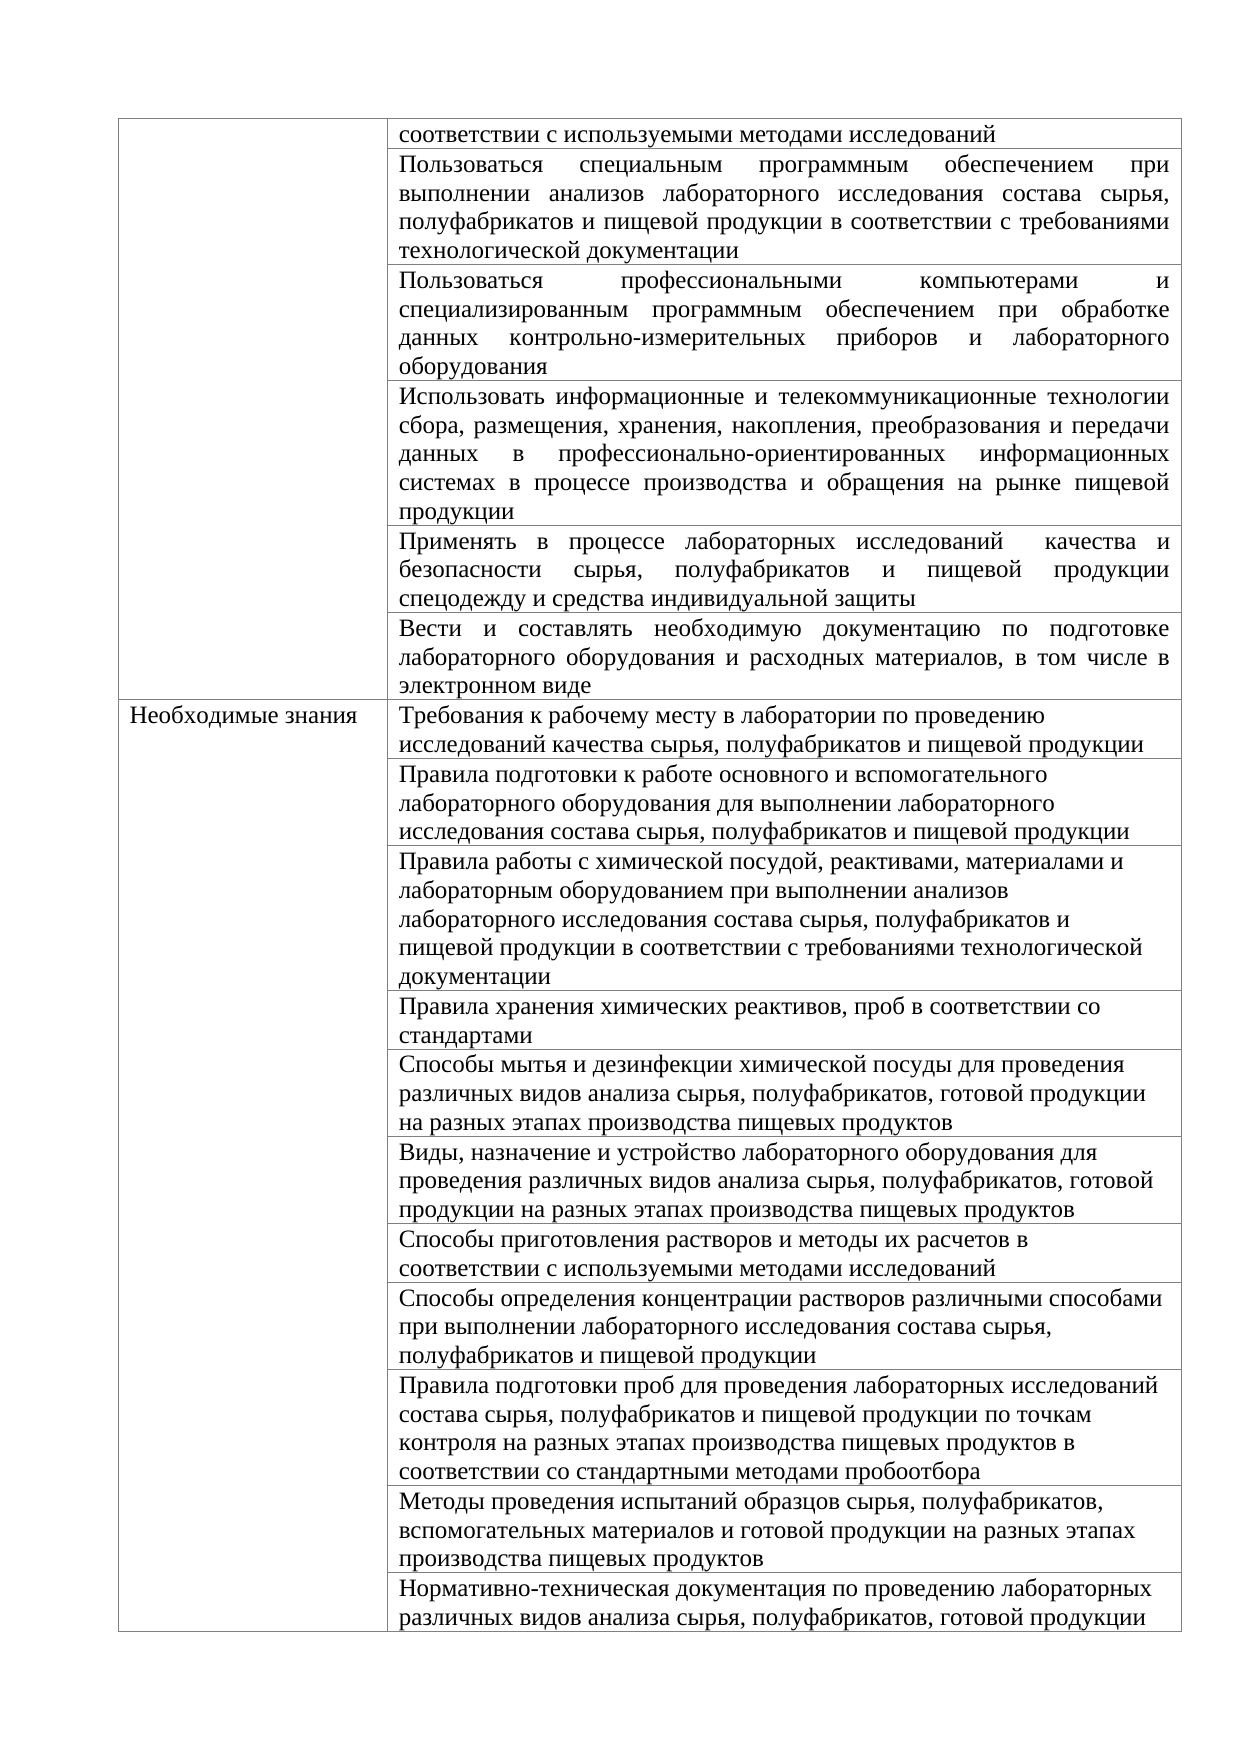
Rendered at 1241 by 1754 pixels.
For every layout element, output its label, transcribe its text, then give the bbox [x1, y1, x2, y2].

table_cell Применять в процессе лабораторных исследований качества и безопасности сырья, полуфабрикатов и пищевой продукции спецодежду и средства индивидуальной защиты [388, 526, 1181, 612]
table_cell Пользоваться профессиональными компьютерами и специализированным программным обеспечением при обработке данных контрольно-измерительных приборов и лабораторного оборудования [388, 265, 1181, 380]
table_cell Правила подготовки к работе основного и вспомогательного лабораторного оборудования для выполнении лабораторного исследования состава сырья, полуфабрикатов и пищевой продукции [388, 759, 1181, 845]
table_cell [388, 119, 1181, 148]
table_cell Использовать информационные и телекоммуникационные технологии сбора, размещения, хранения, накопления, преобразования и передачи данных в профессионально-ориентированных информационных системах в процессе производства и обращения на рынке пищевой продукции [388, 381, 1181, 525]
table_cell Методы проведения испытаний образцов сырья, полуфабрикатов, вспомогательных материалов и готовой продукции на разных этапах производства пищевых продуктов [388, 1486, 1181, 1572]
table_cell Способы приготовления растворов и методы их расчетов в соответствии с используемыми методами исследований [388, 1224, 1181, 1282]
table_cell Требования к рабочему месту в лаборатории по проведению исследований качества сырья, полуфабрикатов и пищевой продукции [388, 700, 1181, 758]
table_cell Правила хранения химических реактивов, проб в соответствии со стандартами [388, 991, 1181, 1048]
table_cell Правила работы с химической посудой, реактивами, материалами и лабораторным оборудованием при выполнении анализов лабораторного исследования состава сырья, полуфабрикатов и пищевой продукции в соответствии с требованиями технологической документации [388, 846, 1181, 990]
table_cell Способы мытья и дезинфекции химической посуды для проведения различных видов анализа сырья, полуфабрикатов, готовой продукции на разных этапах производства пищевых продуктов [388, 1050, 1181, 1136]
table_cell Вести и составлять необходимую документацию по подготовке лабораторного оборудования и расходных материалов, в том числе в электронном виде [388, 613, 1181, 699]
table_cell Виды, назначение и устройство лабораторного оборудования для проведения различных видов анализа сырья, полуфабрикатов, готовой продукции на разных этапах производства пищевых продуктов [388, 1137, 1181, 1223]
table_cell Способы определения концентрации растворов различными способами при выполнении лабораторного исследования состава сырья, полуфабрикатов и пищевой продукции [388, 1283, 1181, 1369]
table_cell Пользоваться специальным программным обеспечением при выполнении анализов лабораторного исследования состава сырья, полуфабрикатов и пищевой продукции в соответствии с требованиями технологической документации [388, 149, 1181, 264]
table_cell Правила подготовки проб для проведения лабораторных исследований состава сырья, полуфабрикатов и пищевой продукции по точкам контроля на разных этапах производства пищевых продуктов в соответствии со стандартными методами пробоотбора [388, 1370, 1181, 1485]
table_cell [388, 1573, 1181, 1631]
table_cell Необходимые знания [119, 700, 387, 1631]
